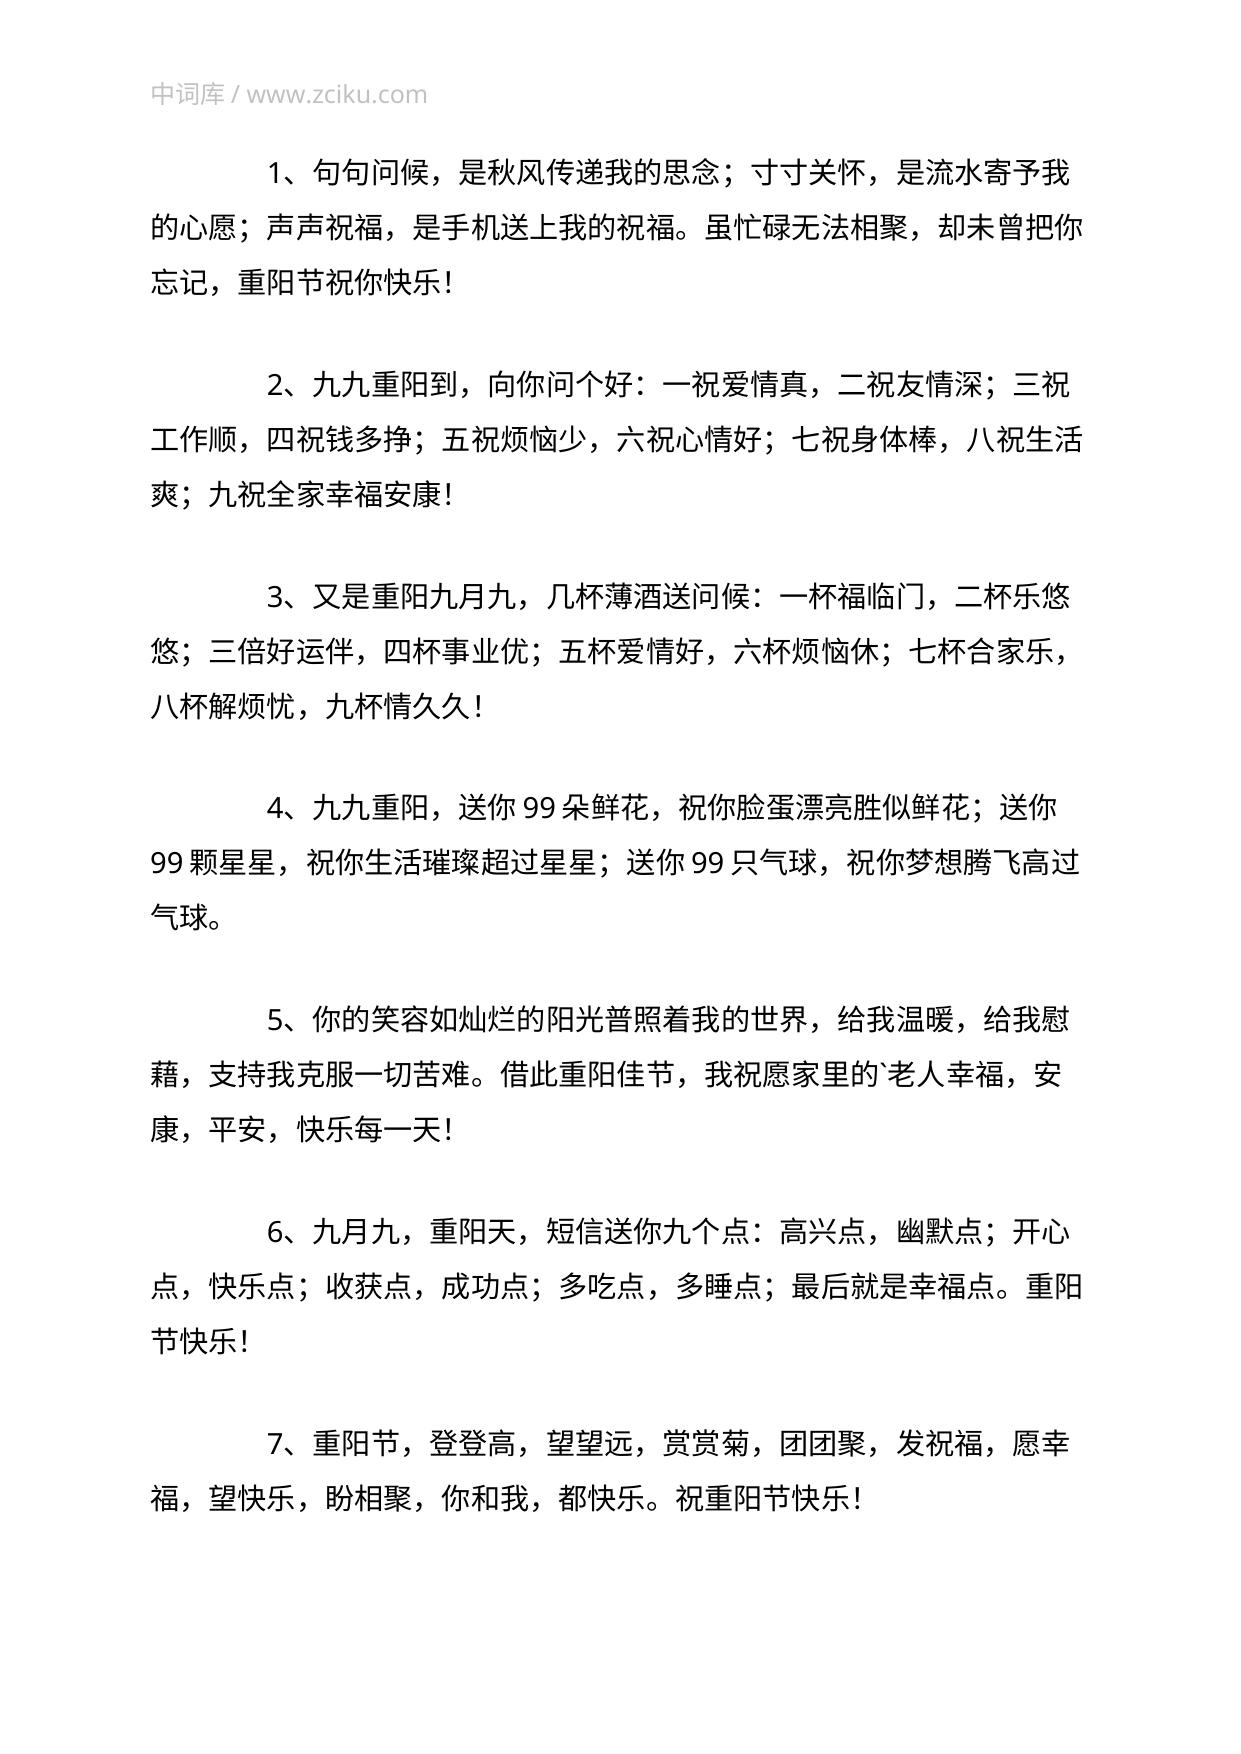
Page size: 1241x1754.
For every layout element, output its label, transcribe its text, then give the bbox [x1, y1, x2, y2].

text 1、句句问候，是秋风传递我的思念；寸寸关怀，是流水寄予我的心愿；声声祝福，是手机送上我的祝福。虽忙碌无法相聚，却未曾把你忘记，重阳节祝你快乐！ [150, 150, 1090, 302]
text 7、重阳节，登登高，望望远，赏赏菊，团团聚，发祝福，愿幸福，望快乐，盼相聚，你和我，都快乐。祝重阳节快乐！ [150, 1420, 1090, 1517]
text 5、你的笑容如灿烂的阳光普照着我的世界，给我温暖，给我慰藉，支持我克服一切苦难。借此重阳佳节，我祝愿家里的`老人幸福，安康，平安，快乐每一天！ [150, 997, 1090, 1149]
text 2、九九重阳到，向你问个好：一祝爱情真，二祝友情深；三祝工作顺，四祝钱多挣；五祝烦恼少，六祝心情好；七祝身体棒，八祝生活爽；九祝全家幸福安康！ [150, 362, 1090, 514]
text 4、九九重阳，送你99朵鲜花，祝你脸蛋漂亮胜似鲜花；送你99颗星星，祝你生活璀璨超过星星；送你99只气球，祝你梦想腾飞高过气球。 [150, 785, 1090, 937]
text 3、又是重阳九月九，几杯薄酒送问候：一杯福临门，二杯乐悠悠；三倍好运伴，四杯事业优；五杯爱情好，六杯烦恼休；七杯合家乐，八杯解烦忧，九杯情久久！ [150, 573, 1090, 726]
text 6、九月九，重阳天，短信送你九个点：高兴点，幽默点；开心点，快乐点；收获点，成功点；多吃点，多睡点；最后就是幸福点。重阳节快乐！ [150, 1208, 1090, 1361]
